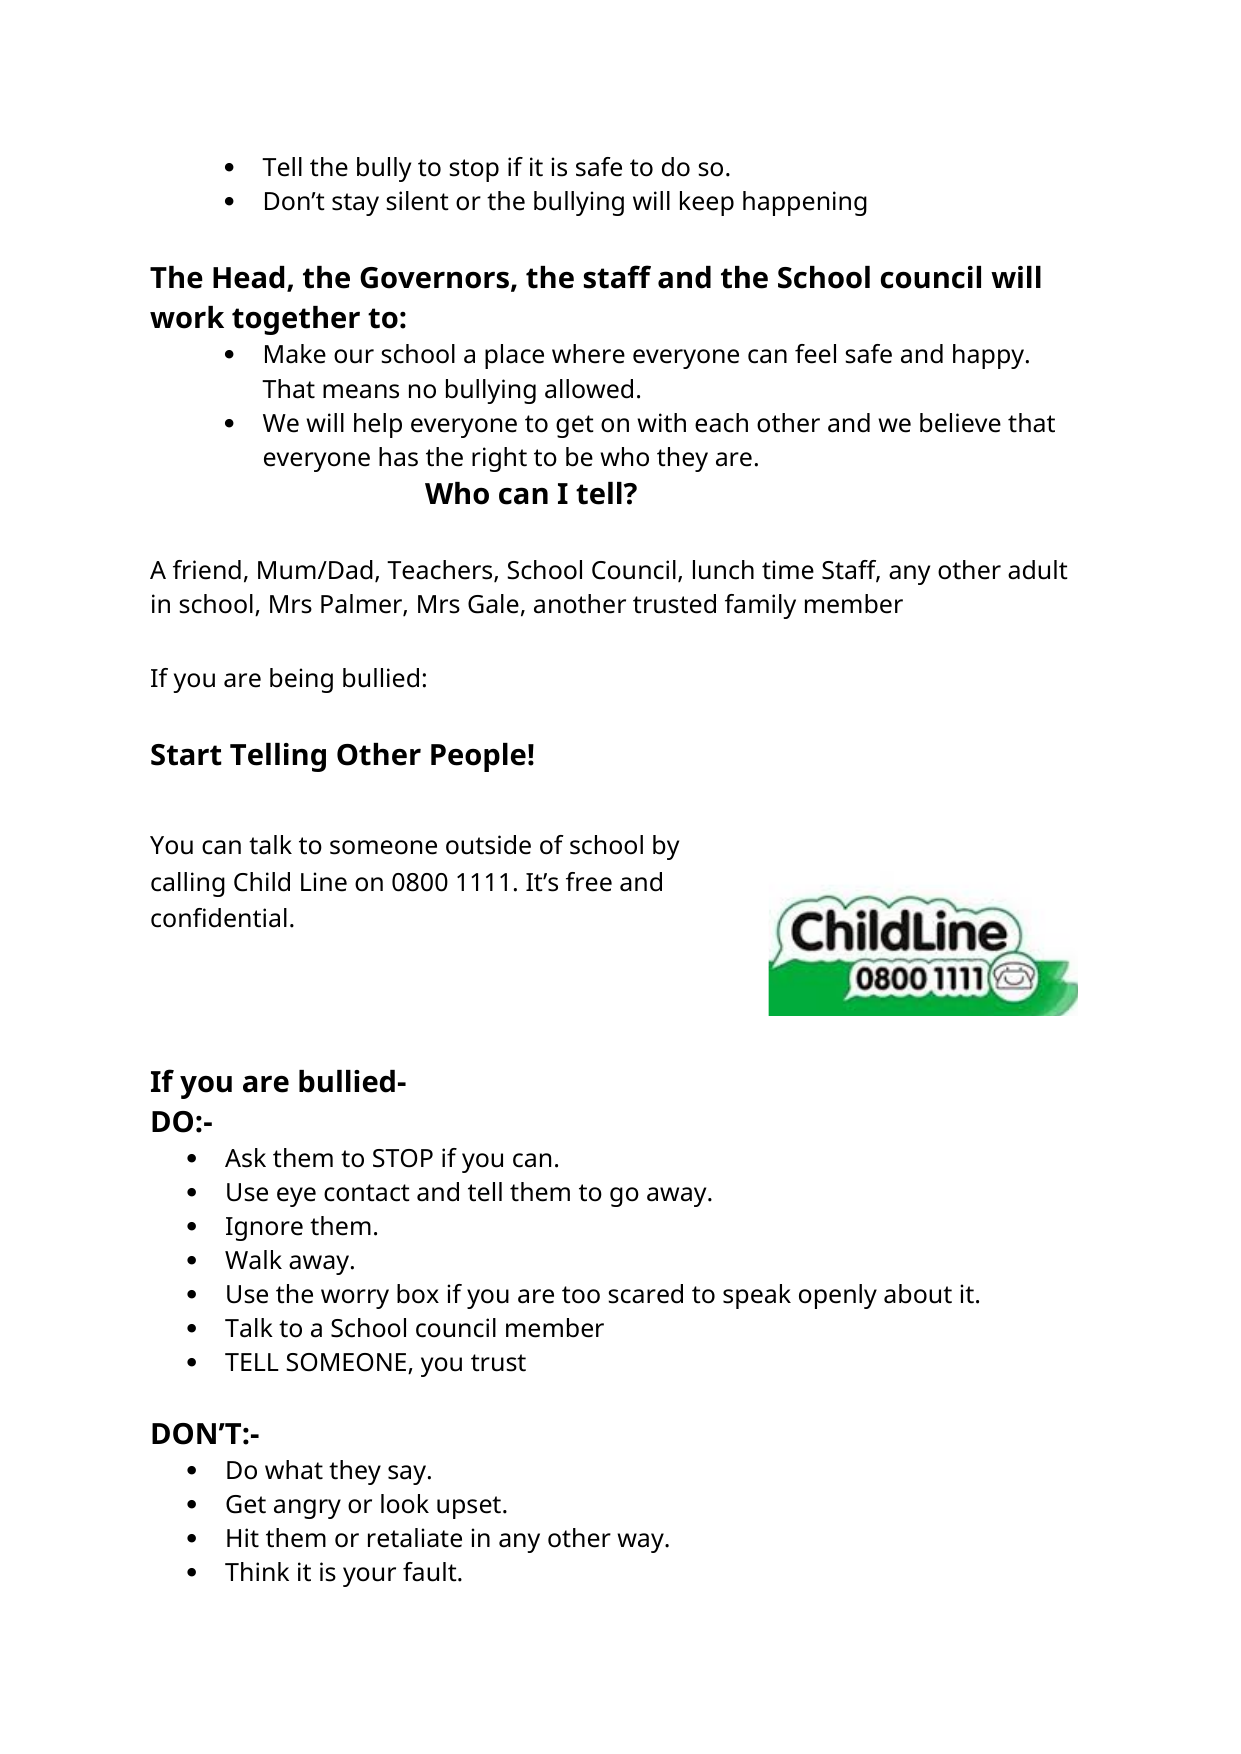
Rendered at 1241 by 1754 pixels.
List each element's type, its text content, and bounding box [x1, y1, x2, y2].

list Make our school a place where everyone can feel safe and happy. That means no bullying allowed. [225, 337, 1090, 405]
list Get angry or look upset. [187, 1487, 1090, 1521]
text If you are being bullied: [150, 661, 1090, 695]
list Ask them to STOP if you can. [187, 1141, 1090, 1175]
list We will help everyone to get on with each other and we believe that everyone has the right to be who they are. [225, 405, 1090, 473]
text DON’T:- [150, 1413, 1090, 1453]
list Walk away. [187, 1243, 1090, 1277]
list Ignore them. [187, 1209, 1090, 1243]
list Talk to a School council member [187, 1311, 1090, 1345]
list Do what they say. [187, 1453, 1090, 1487]
text Start Telling Other People! [150, 734, 1090, 774]
text A friend, Mum/Dad, Teachers, School Council, lunch time Staff, any other adult in school, Mrs Palmer, Mrs Gale, another trusted family member [150, 553, 1090, 621]
text If you are bullied- [150, 1061, 1090, 1101]
list Don’t stay silent or the bullying will keep happening [225, 184, 1090, 218]
list Use eye contact and tell them to go away. [187, 1175, 1090, 1209]
text Who can I tell? [262, 473, 1090, 513]
list Tell the bully to stop if it is safe to do so. [225, 150, 1090, 184]
text DO:- [150, 1101, 1090, 1141]
picture [768, 860, 1078, 1016]
list Use the worry box if you are too scared to speak openly about it. [187, 1277, 1090, 1311]
text The Head, the Governors, the staff and the School council will work together to: [150, 258, 1090, 337]
list Hit them or retaliate in any other way. [187, 1521, 1090, 1555]
text You can talk to someone outside of school by calling Child Line on 0800 1111. It’s free and confidential. [150, 827, 1090, 935]
list TELL SOMEONE, you trust [187, 1345, 1090, 1379]
list Think it is your fault. [187, 1555, 1090, 1589]
